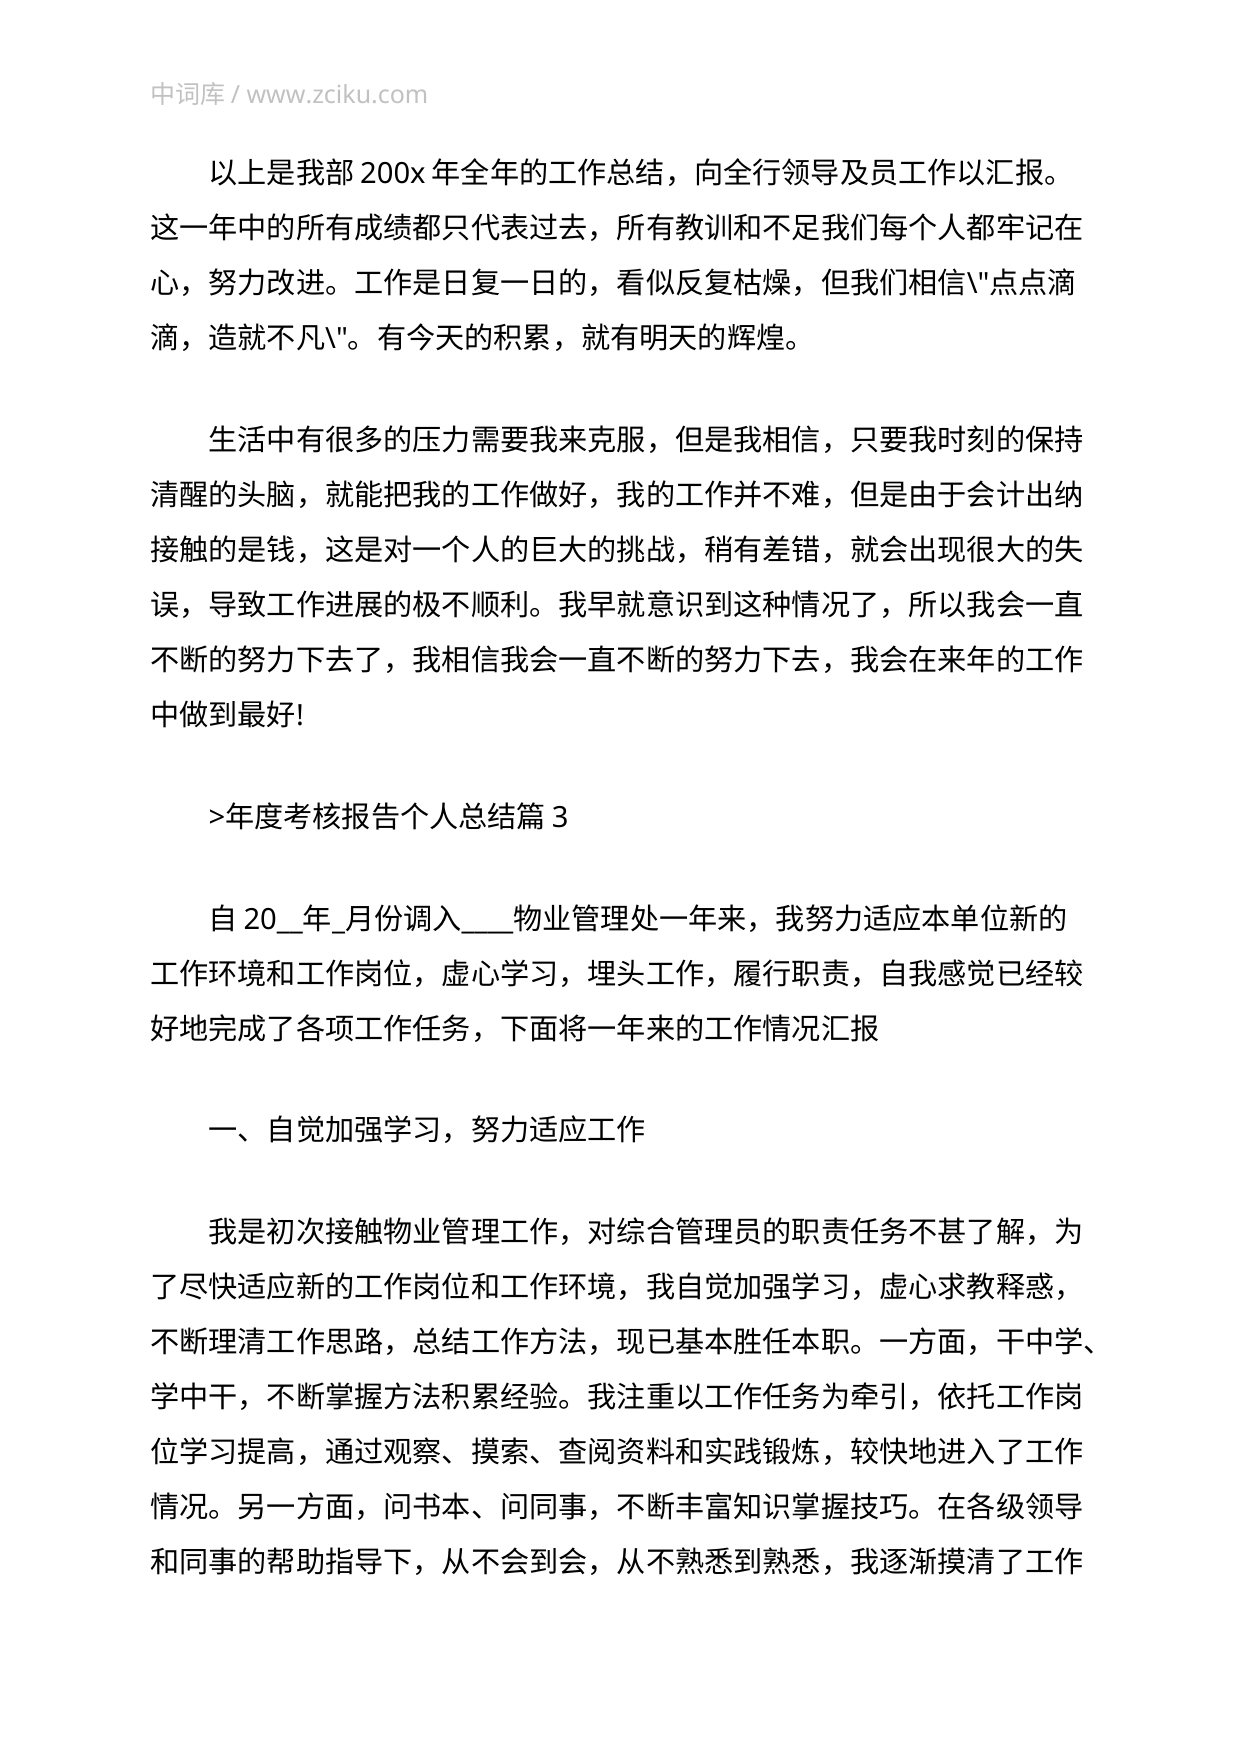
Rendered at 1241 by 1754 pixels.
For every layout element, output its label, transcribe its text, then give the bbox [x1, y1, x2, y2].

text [150, 1209, 1090, 1580]
text 一、自觉加强学习，努力适应工作 [150, 1107, 1090, 1149]
text 自20__年_月份调入____物业管理处一年来，我努力适应本单位新的工作环境和工作岗位，虚心学习，埋头工作，履行职责，自我感觉已经较好地完成了各项工作任务，下面将一年来的工作情况汇报 [150, 895, 1090, 1047]
text 以上是我部200x年全年的工作总结，向全行领导及员工作以汇报。这一年中的所有成绩都只代表过去，所有教训和不足我们每个人都牢记在心，努力改进。工作是日复一日的，看似反复枯燥，但我们相信\"点点滴滴，造就不凡\"。有今天的积累，就有明天的辉煌。 [150, 150, 1090, 357]
text >年度考核报告个人总结篇3 [150, 793, 1090, 836]
text 生活中有很多的压力需要我来克服，但是我相信，只要我时刻的保持清醒的头脑，就能把我的工作做好，我的工作并不难，但是由于会计出纳接触的是钱，这是对一个人的巨大的挑战，稍有差错，就会出现很大的失误，导致工作进展的极不顺利。我早就意识到这种情况了，所以我会一直不断的努力下去了，我相信我会一直不断的努力下去，我会在来年的工作中做到最好! [150, 417, 1090, 734]
